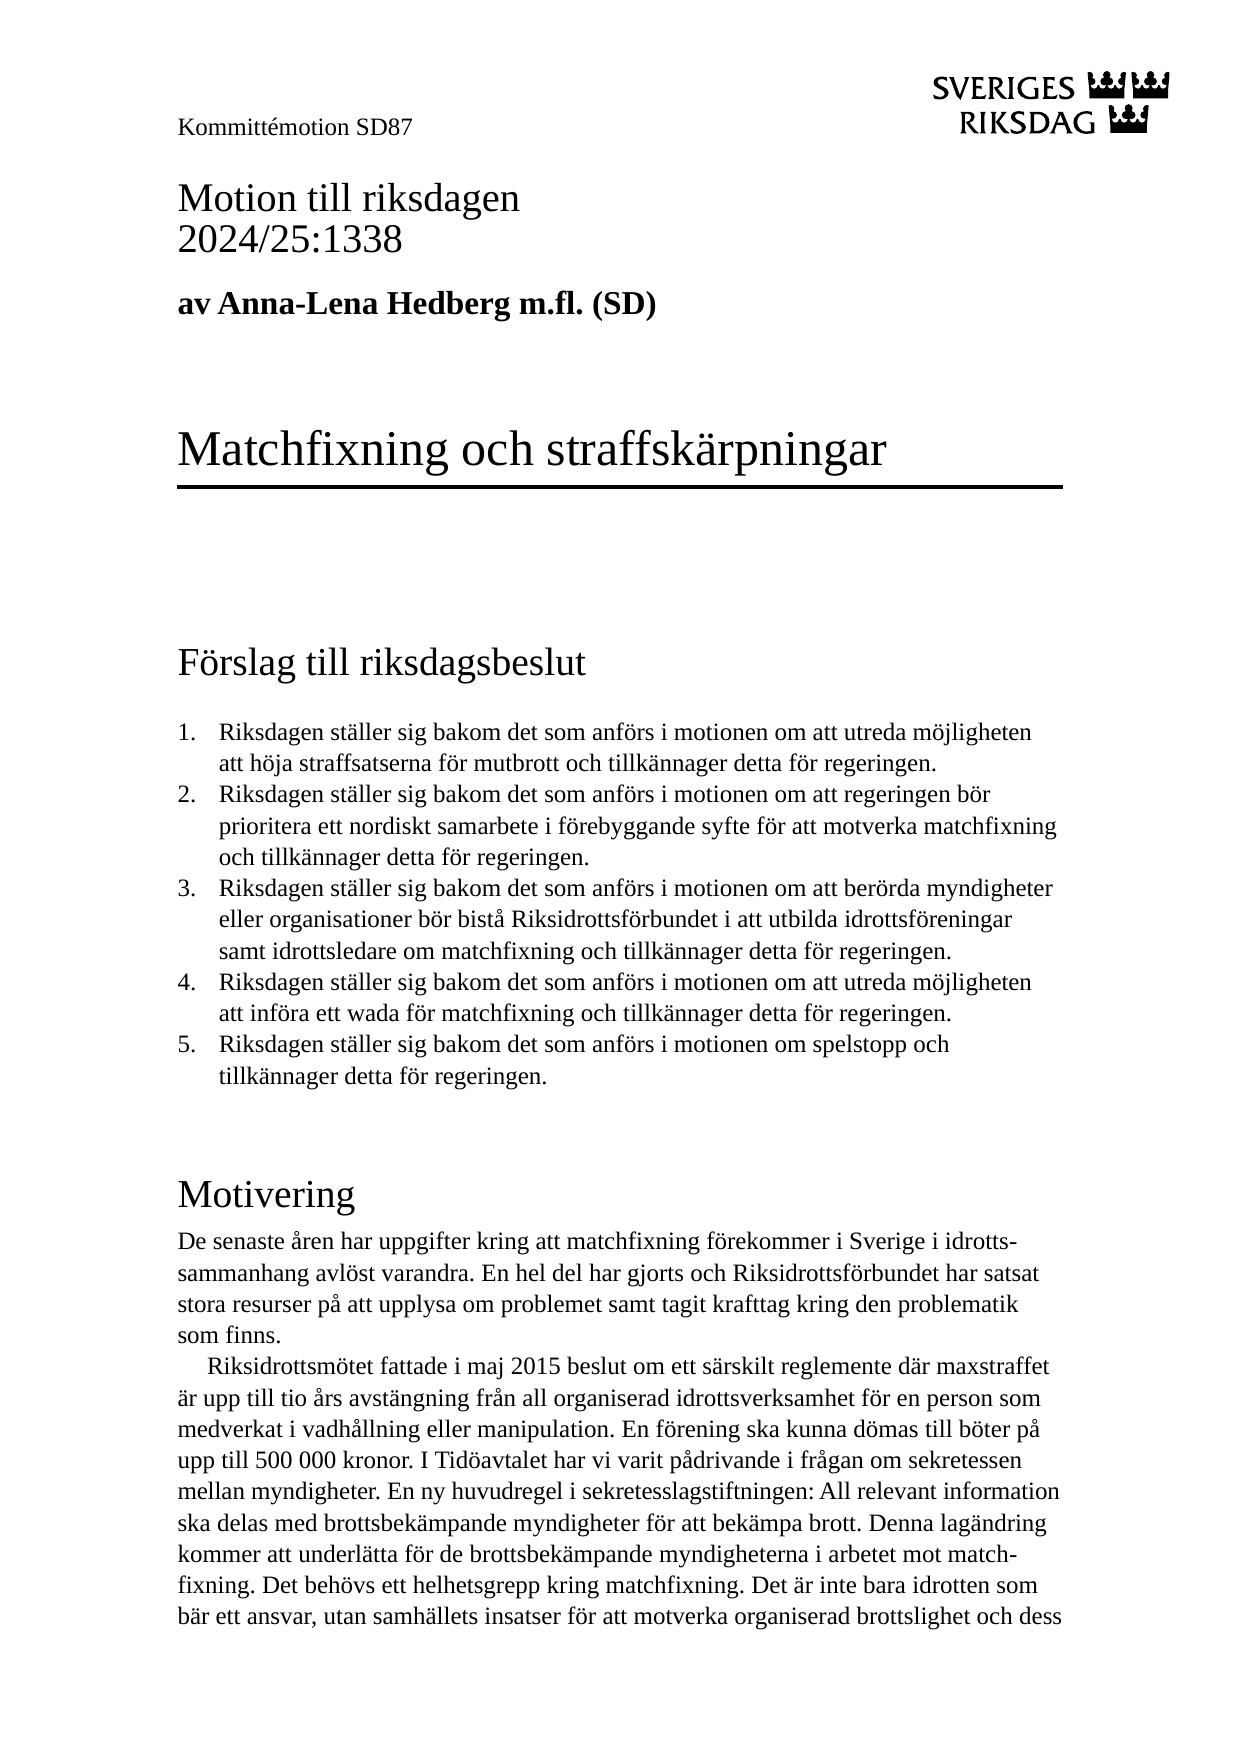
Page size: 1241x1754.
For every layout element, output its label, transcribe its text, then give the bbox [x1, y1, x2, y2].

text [177, 1349, 1063, 1630]
text De senaste åren har uppgifter kring att matchfixning förekommer i Sverige i idrottssammanhang avlöst varandra. En hel del har gjorts och Riksidrottsförbundet har satsat stora resurser på att upplysa om problemet samt tagit krafttag kring den problematik som finns. [177, 1224, 1063, 1349]
